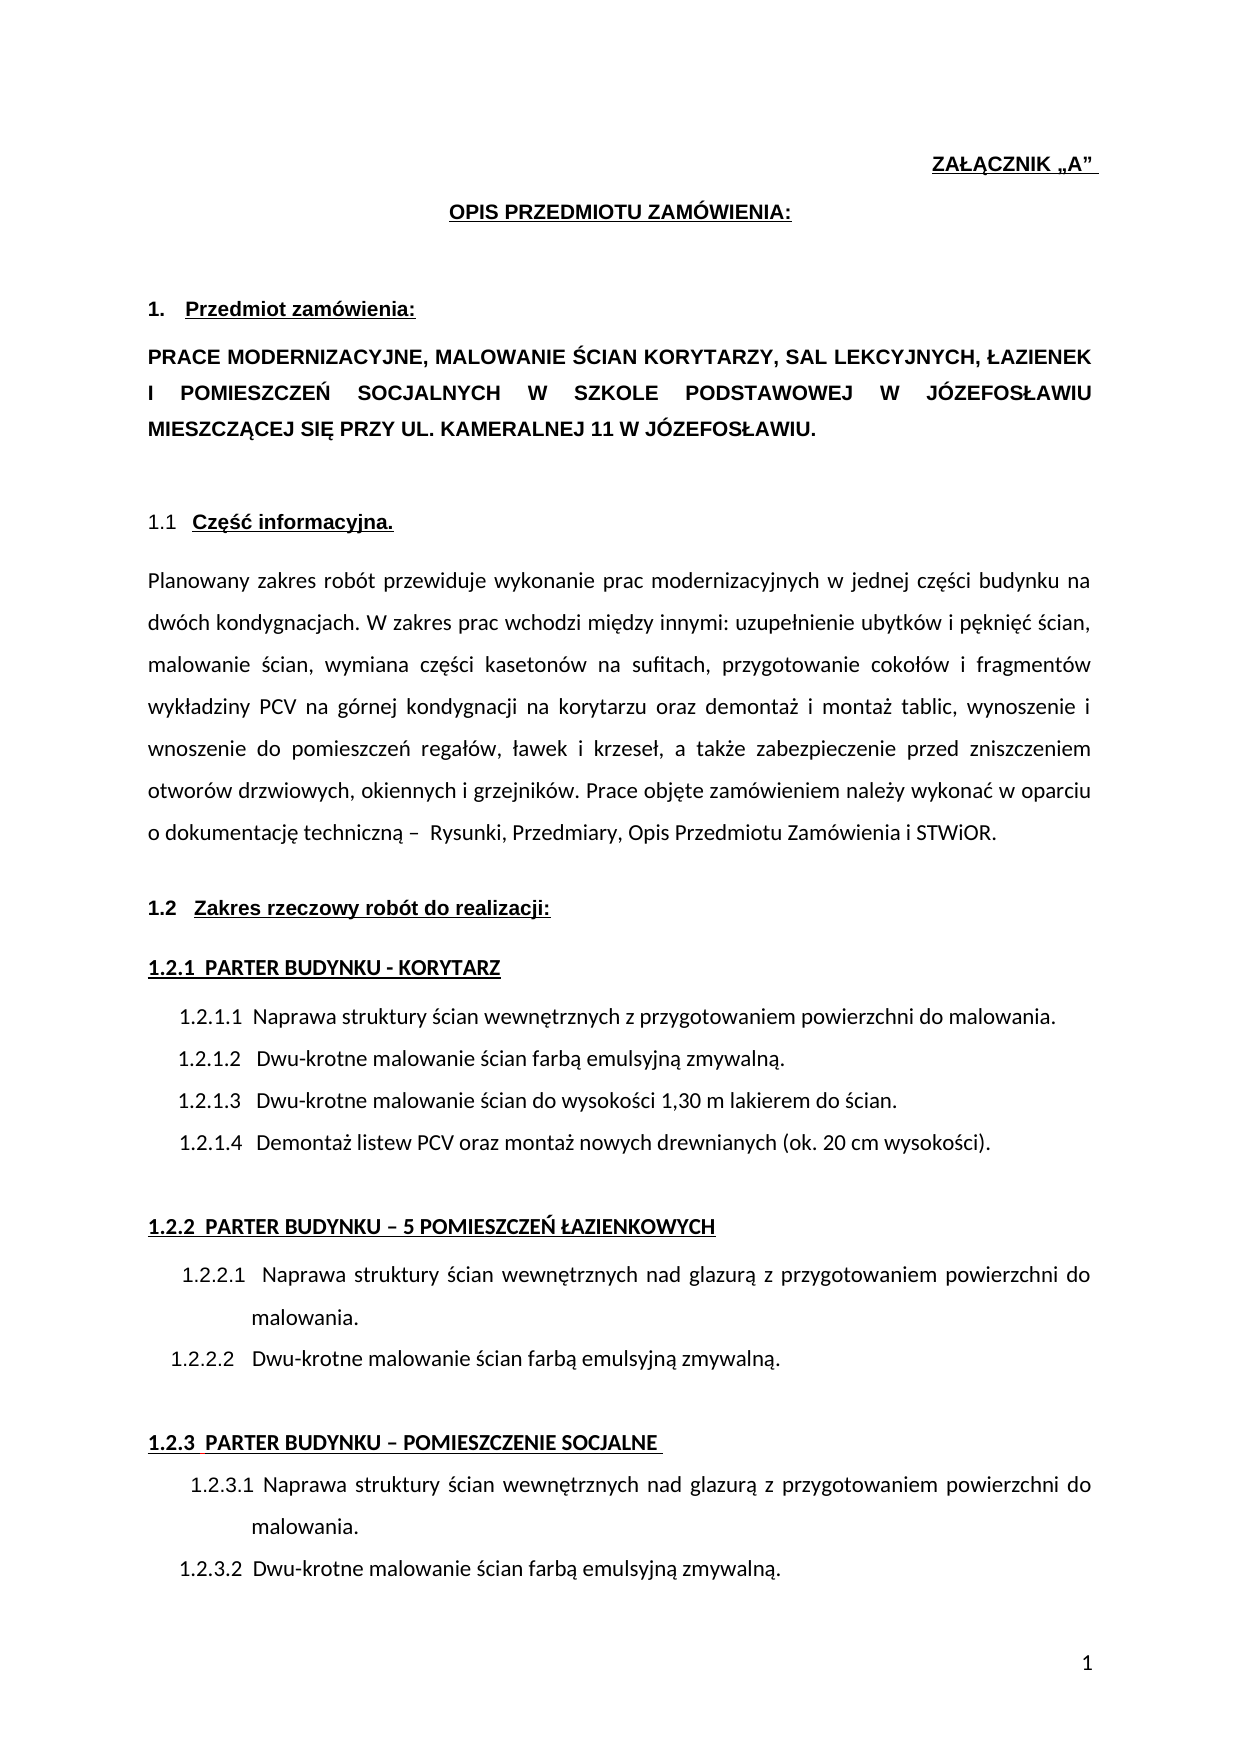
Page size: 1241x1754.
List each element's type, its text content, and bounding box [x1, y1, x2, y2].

text 1.2.3.1 Naprawa struktury ścian wewnętrznych nad glazurą z przygotowaniem powierzchni do malowania. [148, 1471, 1093, 1541]
text 1.2 Zakres rzeczowy robót do realizacji: [148, 896, 1093, 920]
list 1.2.3 PARTER BUDYNKU – POMIESZCZENIE SOCJALNE [148, 1428, 1093, 1457]
list 1.2.1.3 Dwu-krotne malowanie ścian do wysokości 1,30 m lakierem do ścian. [177, 1086, 1093, 1114]
list Część informacyjna. [148, 510, 1093, 534]
text OPIS PRZEDMIOTU ZAMÓWIENIA: [148, 200, 1093, 224]
text 1.2.1 PARTER BUDYNKU - KORYTARZ [148, 953, 1093, 981]
text Planowany zakres robót przewiduje wykonanie prac modernizacyjnych w jednej części budynku na dwóch kondygnacjach. W zakres prac wchodzi między innymi: uzupełnienie ubytków i pęknięć ścian, malowanie ścian, wymiana części kasetonów na sufitach, przygotowanie cokołów i fragmentów wykładziny PCV na górnej kondygnacji na korytarzu oraz demontaż i montaż tablic, wynoszenie i wnoszenie do pomieszczeń regałów, ławek i krzeseł, a także zabezpieczenie przed zniszczeniem otworów drzwiowych, okiennych i grzejników. Prace objęte zamówieniem należy wykonać w oparciu o dokumentację techniczną – Rysunki, Przedmiary, Opis Przedmiotu Zamówienia i STWiOR. [148, 566, 1093, 846]
list 1.2.1.2 Dwu-krotne malowanie ścian farbą emulsyjną zmywalną. [177, 1044, 1093, 1072]
list 1.2.1.4 Demontaż listew PCV oraz montaż nowych drewnianych (ok. 20 cm wysokości). [148, 1128, 1093, 1156]
list 1.2.1.1 Naprawa struktury ścian wewnętrznych z przygotowaniem powierzchni do malowania. [148, 1002, 1093, 1030]
text 1.2.3.2 Dwu-krotne malowanie ścian farbą emulsyjną zmywalną. [148, 1554, 1093, 1582]
list Przedmiot zamówienia: [148, 297, 1093, 321]
text 1.2.2 PARTER BUDYNKU – 5 POMIESZCZEŃ ŁAZIENKOWYCH [148, 1212, 1093, 1240]
text PRACE MODERNIZACYJNE, MALOWANIE ŚCIAN KORYTARZY, SAL LEKCYJNYCH, ŁAZIENEK I POMIESZCZEŃ SOCJALNYCH W SZKOLE PODSTAWOWEJ W JÓZEFOSŁAWIU MIESZCZĄCEJ SIĘ PRZY UL. KAMERALNEJ 11 W JÓZEFOSŁAWIU. [148, 345, 1093, 441]
text ZAŁĄCZNIK „A” [148, 152, 1093, 176]
text 1.2.2.2 Dwu-krotne malowanie ścian farbą emulsyjną zmywalną. [148, 1344, 1093, 1373]
text 1.2.2.1 Naprawa struktury ścian wewnętrznych nad glazurą z przygotowaniem powierzchni do malowania. [148, 1261, 1093, 1331]
